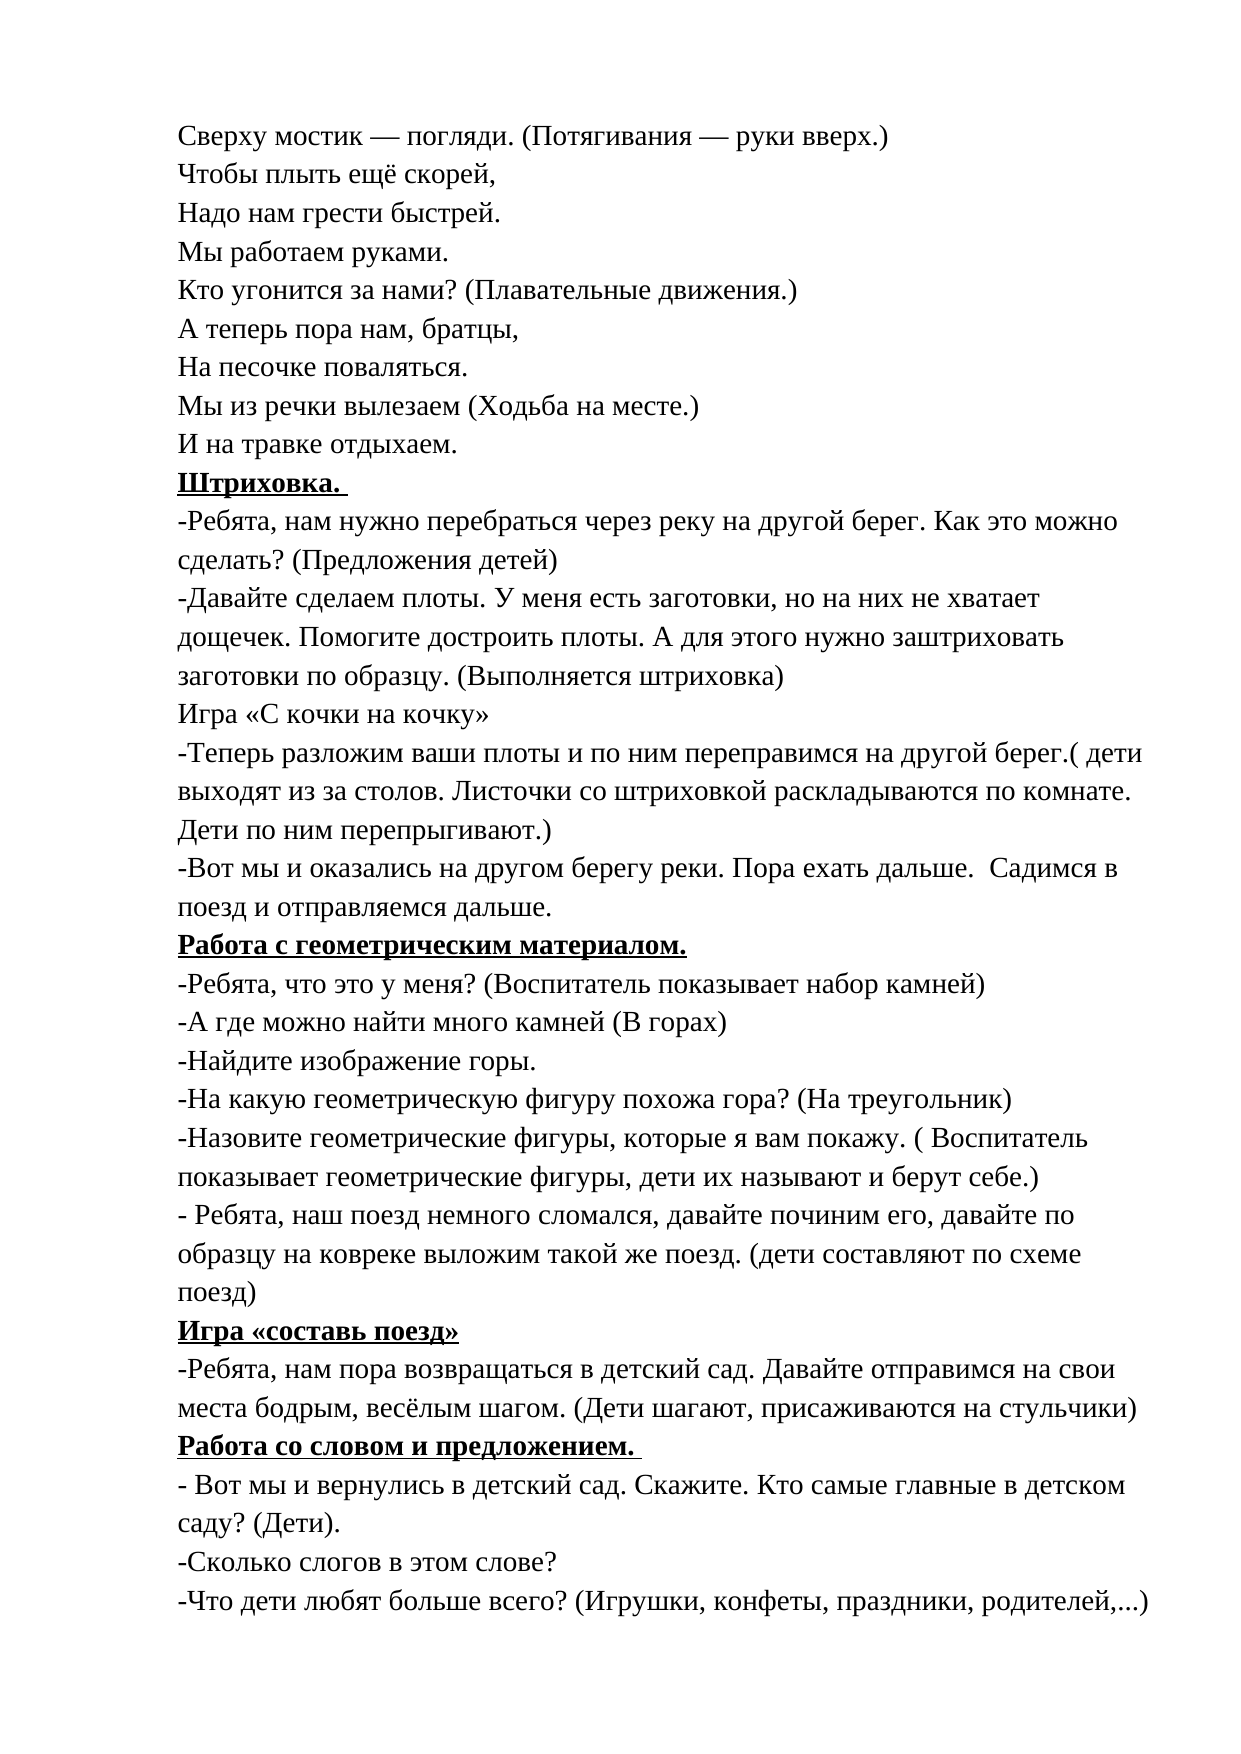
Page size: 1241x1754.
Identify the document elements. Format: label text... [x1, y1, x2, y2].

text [177, 118, 1152, 460]
text Работа с геометрическим материалом. -Ребята, что это у меня? (Воспитатель показывает набор камней) -А где можно найти много камней (В горах) -Найдите изображение горы. -На какую геометрическую фигуру похожа гора? (На треугольник) -Назовите геометрические фигуры, которые я вам покажу. ( Воспитатель показывает геометрические фигуры, дети их называют и берут себе.) [177, 927, 1152, 1192]
text Штриховка. -Ребята, нам нужно перебраться через реку на другой берег. Как это можно сделать? (Предложения детей) -Давайте сделаем плоты. У меня есть заготовки, но на них не хватает дощечек. Помогите достроить плоты. А для этого нужно заштриховать заготовки по образцу. (Выполняется штриховка) Игра «С кочки на кочку» -Теперь разложим ваши плоты и по ним переправимся на другой берег.( дети выходят из за столов. Листочки со штриховкой раскладываются по комнате. Дети по ним перепрыгивают.) -Вот мы и оказались на другом берегу реки. Пора ехать дальше. Садимся в поезд и отправляемся дальше. [177, 465, 1152, 922]
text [177, 1197, 1152, 1616]
